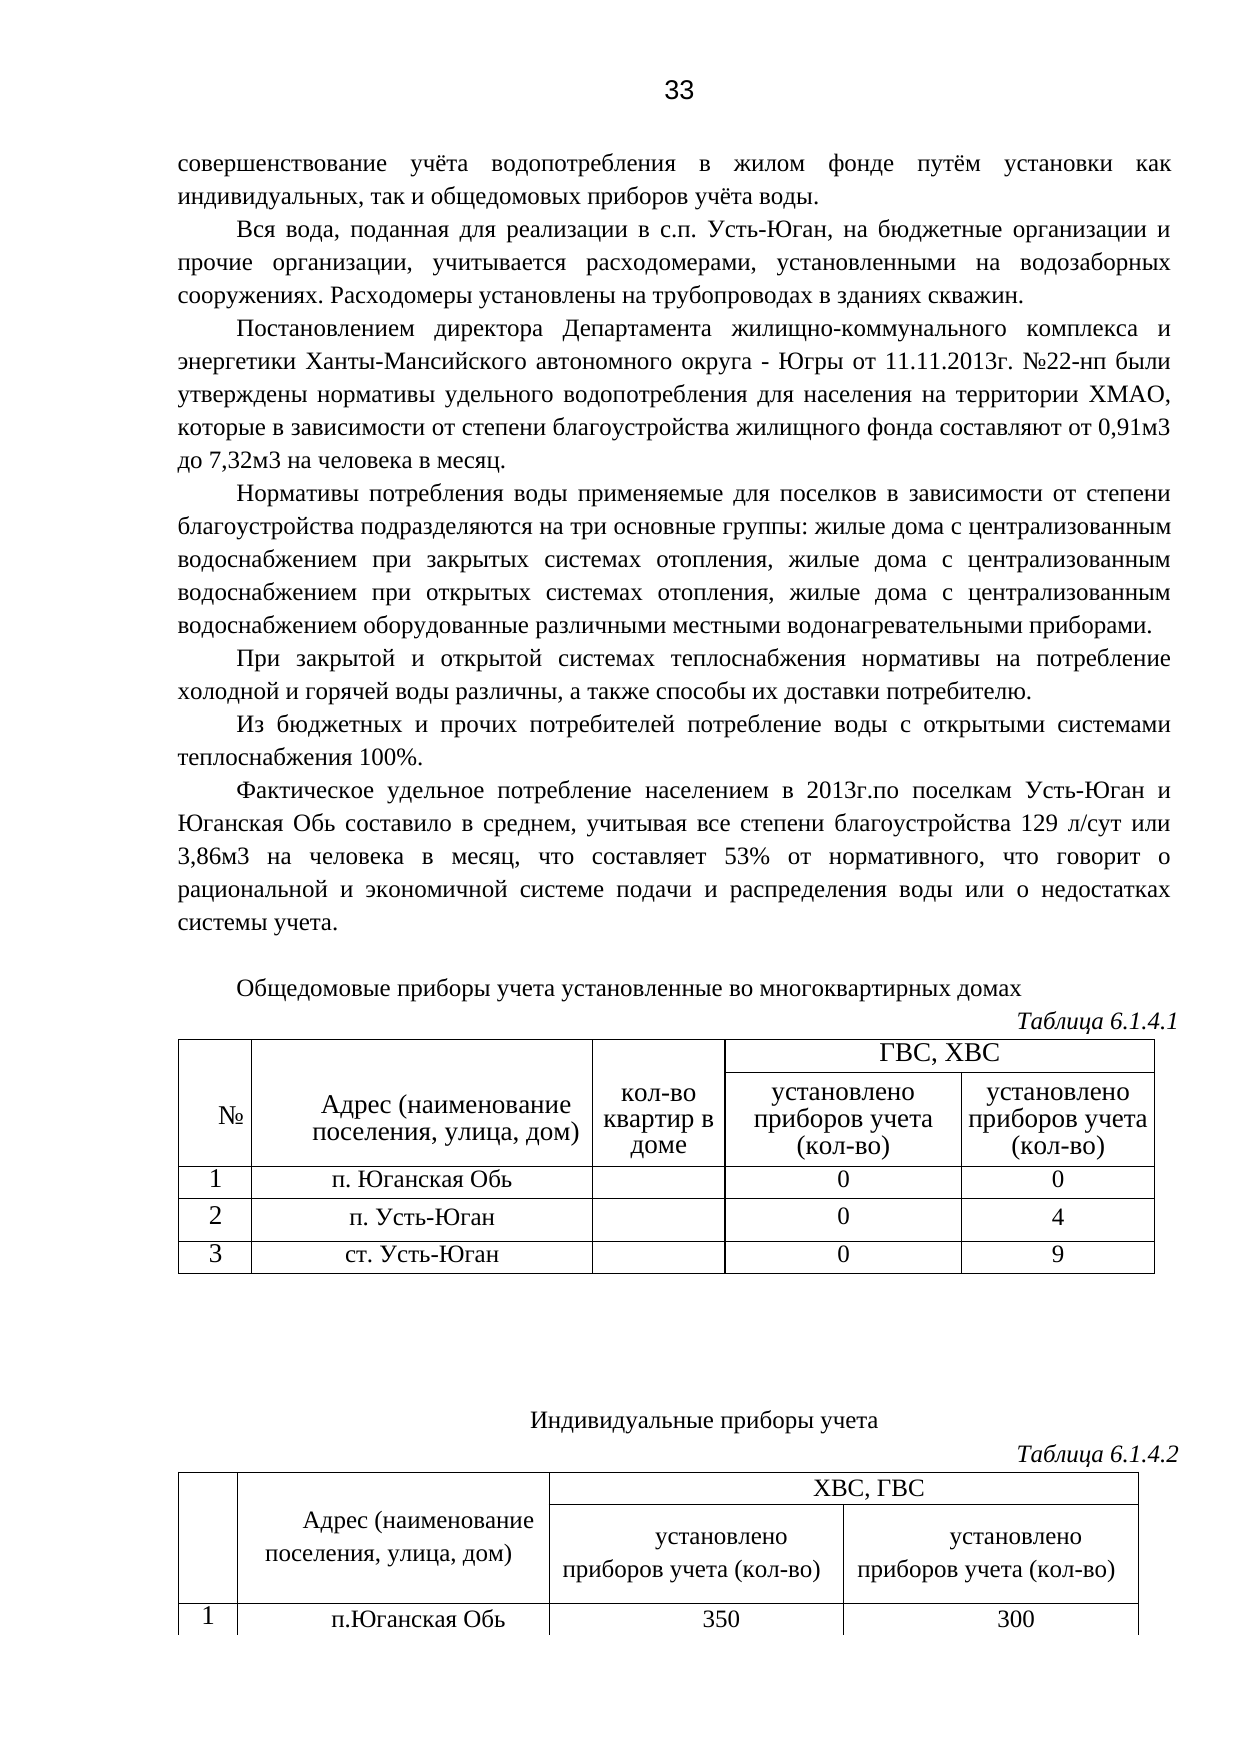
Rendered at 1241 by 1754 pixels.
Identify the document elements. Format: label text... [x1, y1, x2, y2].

text Нормативы потребления воды применяемые для поселков в зависимости от степени благоустройства подразделяются на три основные группы: жилые дома с централизованным водоснабжением при закрытых системах отопления, жилые дома с централизованным водоснабжением при открытых системах отопления, жилые дома с централизованным водоснабжением оборудованные различными местными водонагревательными приборами. [177, 478, 1172, 639]
table_cell 300 [844, 1604, 1138, 1635]
table_cell 1 [179, 1604, 237, 1635]
table_cell 4 [962, 1199, 1154, 1241]
table_cell п. Усть-Юган [252, 1199, 592, 1241]
table_header [179, 1040, 251, 1072]
table_cell [593, 1167, 724, 1198]
table_cell 3 [179, 1242, 251, 1272]
text Таблица 6.1.4.1 [177, 1006, 1181, 1035]
text Постановлением директора Департамента жилищно-коммунального комплекса и энергетики Ханты-Мансийского автономного округа - Югры от 11.11.2013г. №22-нп были утверждены нормативы удельного водопотребления для населения на территории ХМАО, которые в зависимости от степени благоустройства жилищного фонда составляют от 0,91м3 до 7,32м3 на человека в месяц. [177, 313, 1172, 474]
text Общедомовые приборы учета установленные во многоквартирных домах [177, 973, 1172, 1002]
text Из бюджетных и прочих потребителей потребление воды с открытыми системами теплоснабжения 100%. [177, 709, 1172, 771]
table_cell Адрес (наименование поселения, улица, дом) [238, 1504, 549, 1603]
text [177, 148, 1172, 209]
table_cell [593, 1242, 724, 1272]
table_cell [179, 1504, 237, 1603]
table_cell п. Юганская Обь [252, 1167, 592, 1198]
table_cell установлено приборов учета (кол-во) [726, 1073, 961, 1166]
table_cell 0 [726, 1242, 961, 1272]
text Таблица 6.1.4.2 [177, 1439, 1181, 1467]
table_cell 350 [550, 1604, 843, 1635]
table_header [593, 1040, 724, 1072]
table_cell [593, 1199, 724, 1241]
table_cell № [179, 1072, 251, 1166]
table_header ХВС, ГВС [550, 1473, 1138, 1504]
table_header ГВС, ХВС [726, 1040, 1154, 1072]
table_header [252, 1040, 592, 1072]
text При закрытой и открытой системах теплоснабжения нормативы на потребление холодной и горячей воды различны, а также способы их доставки потребителю. [177, 643, 1172, 705]
table_cell 1 [179, 1167, 251, 1198]
table_cell установлено приборов учета (кол-во) [550, 1505, 843, 1603]
table_cell 0 [726, 1167, 961, 1198]
table_cell установлено приборов учета (кол-во) [962, 1073, 1154, 1166]
text Индивидуальные приборы учета [177, 1406, 1172, 1434]
table_cell установлено приборов учета (кол-во) [844, 1505, 1138, 1603]
table_cell п.Юганская Обь [238, 1604, 549, 1635]
table_cell 0 [962, 1167, 1154, 1198]
table_header [179, 1473, 237, 1504]
table_cell 9 [962, 1242, 1154, 1272]
table_header [238, 1473, 549, 1504]
text Вся вода, поданная для реализации в с.п. Усть-Юган, на бюджетные организации и прочие организации, учитывается расходомерами, установленными на водозаборных сооружениях. Расходомеры установлены на трубопроводах в зданиях скважин. [177, 214, 1172, 308]
table_cell 0 [726, 1199, 961, 1241]
table_cell ст. Усть-Юган [252, 1242, 592, 1272]
table_cell 2 [179, 1199, 251, 1241]
table_cell кол-во квартир в доме [593, 1072, 724, 1166]
text Фактическое удельное потребление населением в 2013г.по поселкам Усть-Юган и Юганская Обь составило в среднем, учитывая все степени благоустройства 129 л/сут или 3,86м3 на человека в месяц, что составляет 53% от нормативного, что говорит о рациональной и экономичной системе подачи и распределения воды или о недостатках системы учета. [177, 775, 1172, 936]
table_cell Адрес (наименование поселения, улица, дом) [252, 1072, 592, 1166]
